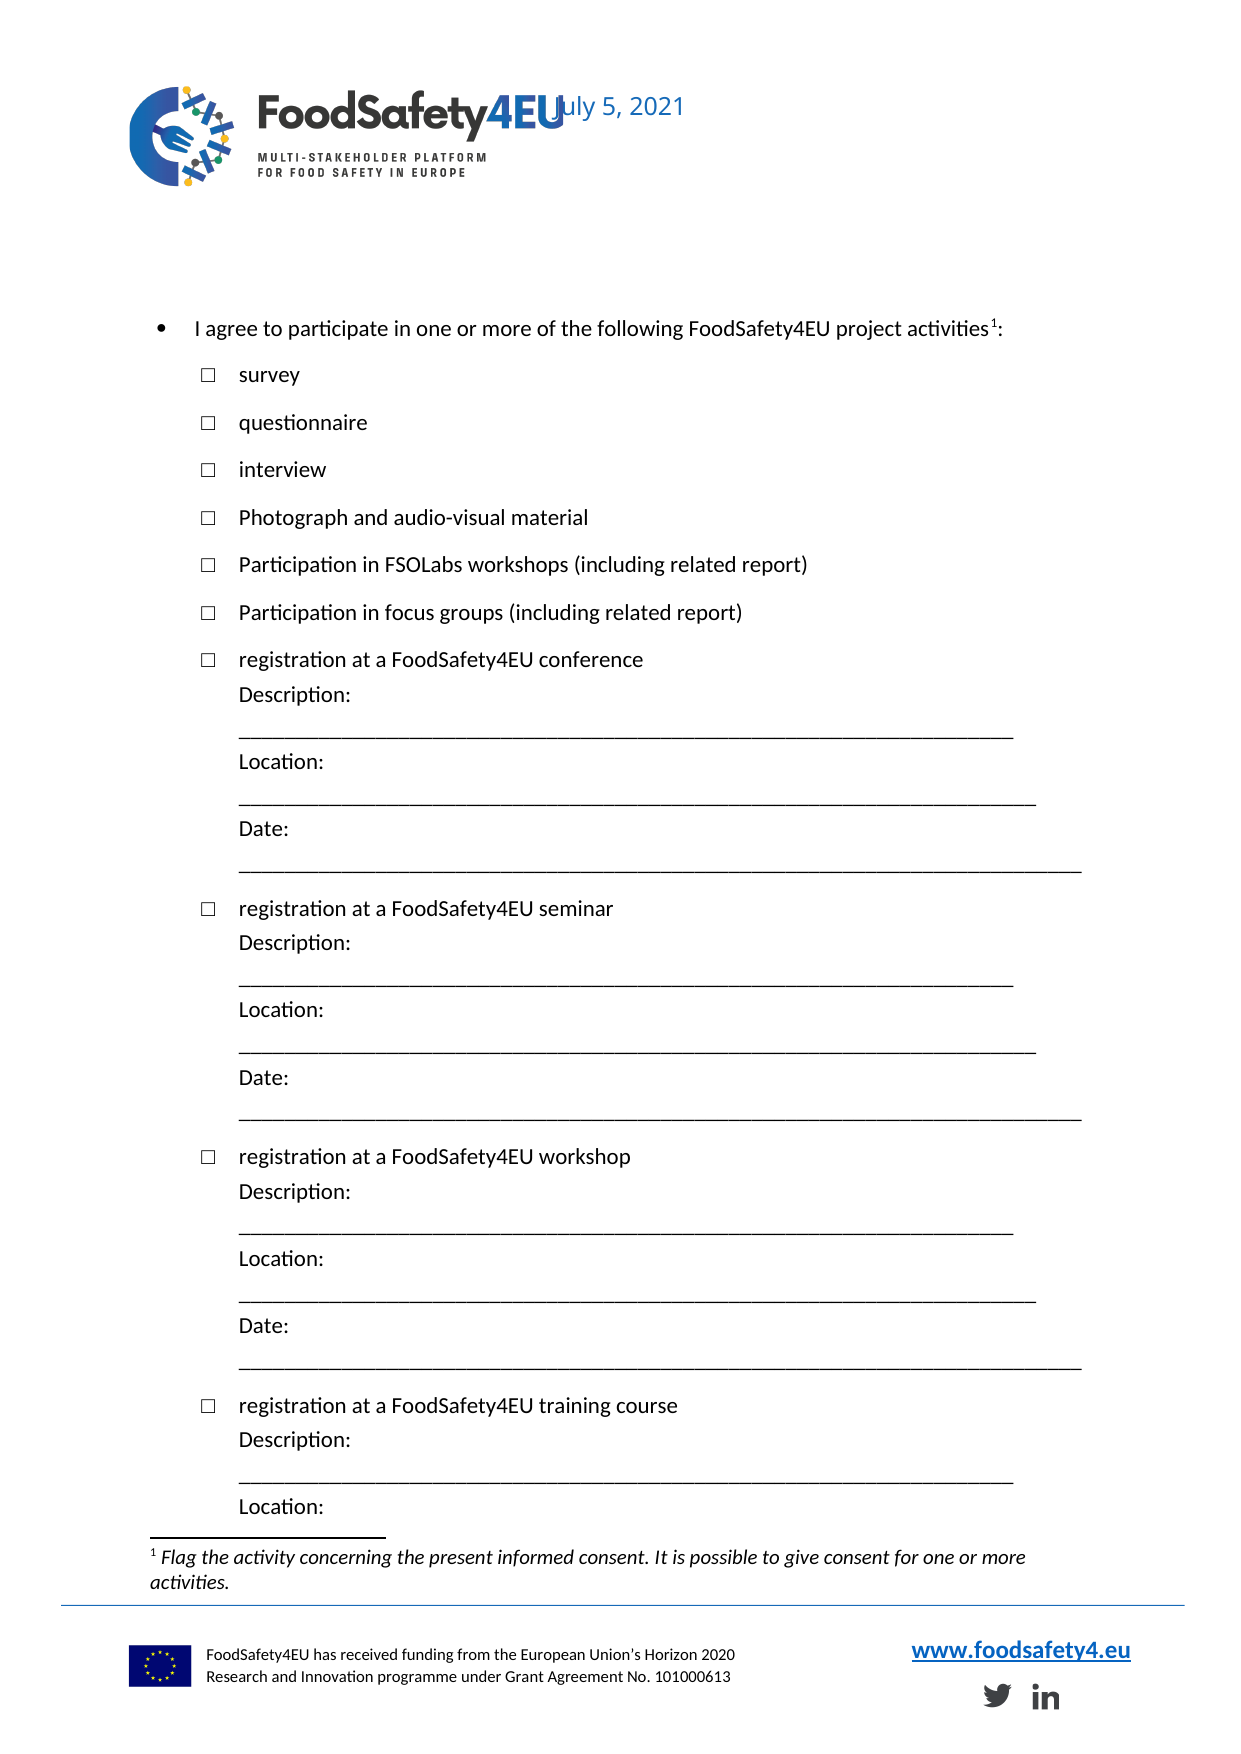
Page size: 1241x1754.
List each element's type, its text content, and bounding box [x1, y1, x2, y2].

list interview [201, 455, 1090, 484]
list registration at a FoodSafety4EU workshop Description: ____________________________________________________________________ Location: ______________________________________________________________________ Date: __________________________________________________________________________ [201, 1142, 1090, 1373]
list registration at a FoodSafety4EU seminar Description: ____________________________________________________________________ Location: ______________________________________________________________________ Date: __________________________________________________________________________ [201, 894, 1090, 1124]
list Photograph and audio-visual material [201, 503, 1090, 532]
list questionnaire [201, 408, 1090, 437]
list Participation in FSOLabs workshops (including related report) [201, 550, 1090, 579]
list Participation in focus groups (including related report) [201, 598, 1090, 627]
list I agree to participate in one or more of the following FoodSafety4EU project activities: [157, 314, 1090, 342]
list registration at a FoodSafety4EU conference Description: ____________________________________________________________________ Location: ______________________________________________________________________ Date: __________________________________________________________________________ [201, 645, 1090, 876]
list survey [201, 360, 1090, 389]
picture [128, 86, 563, 187]
picture [128, 1645, 192, 1687]
